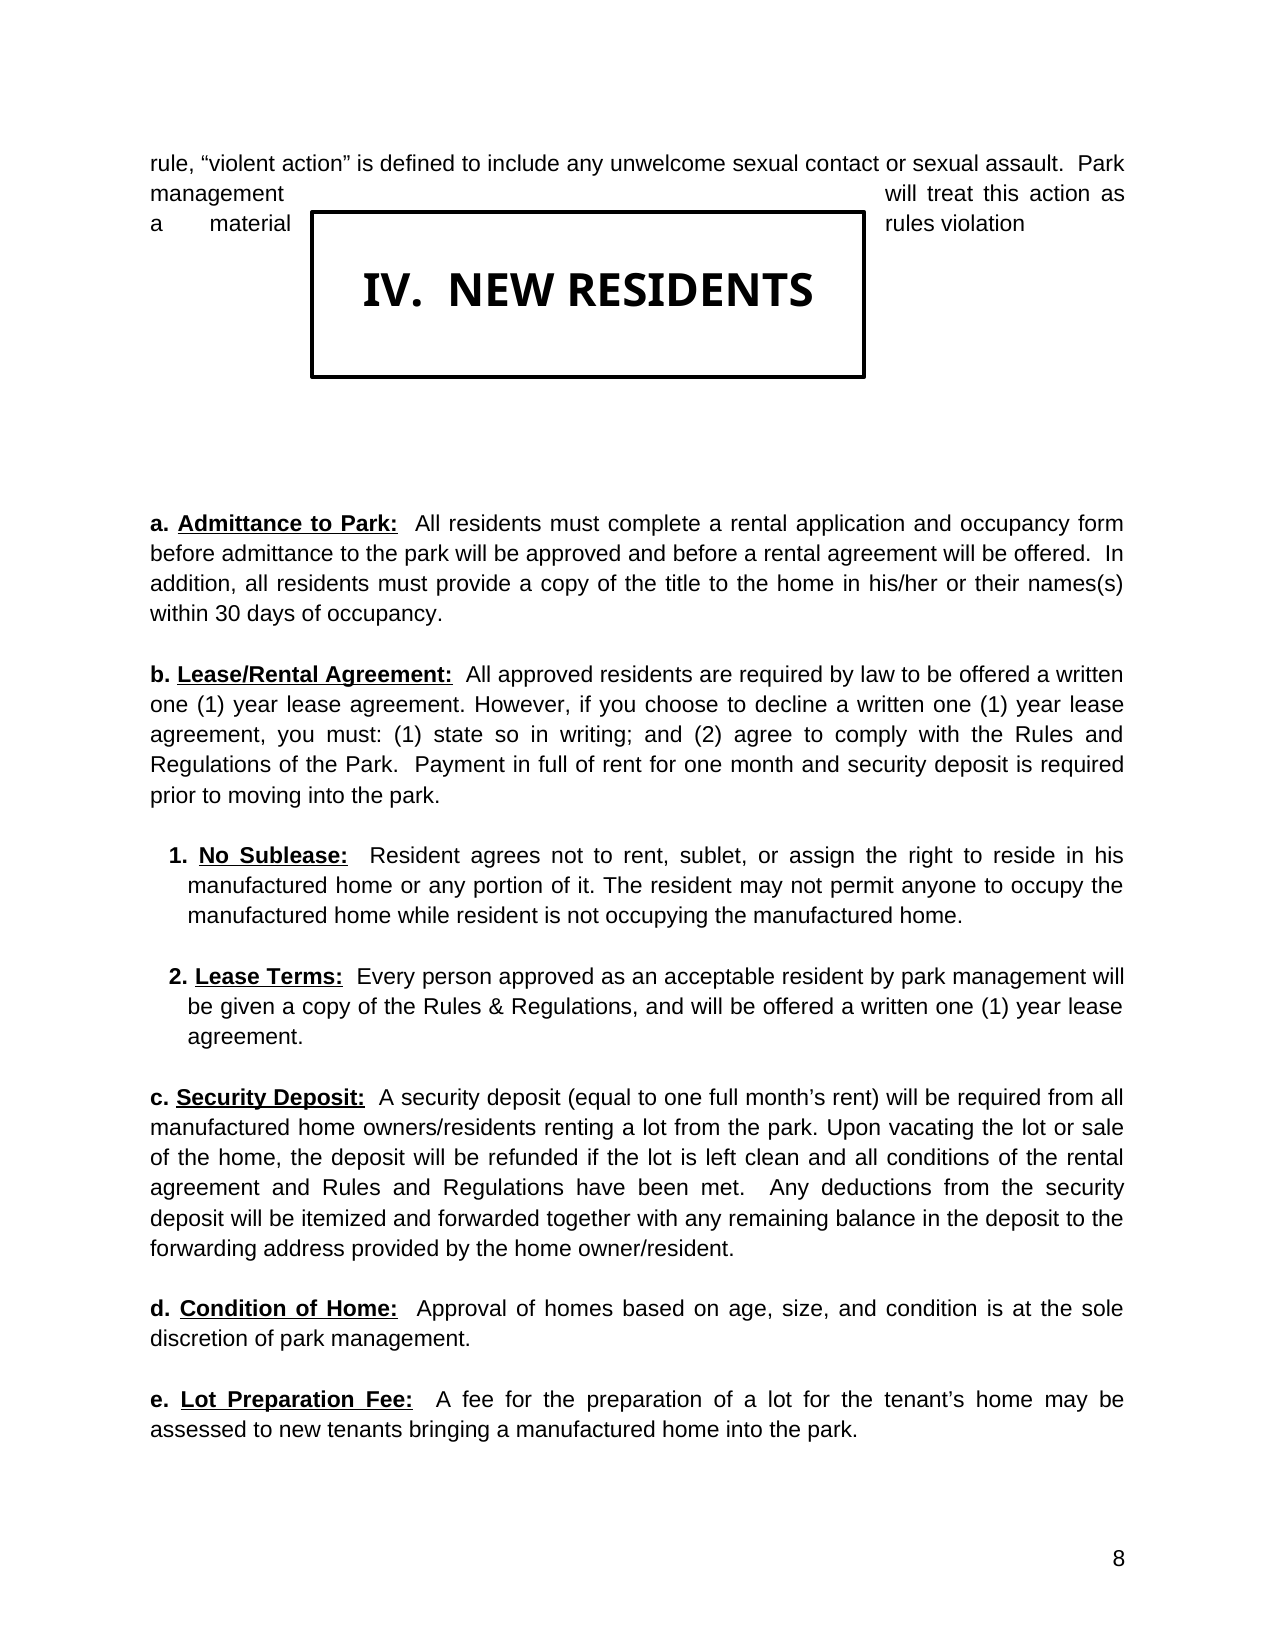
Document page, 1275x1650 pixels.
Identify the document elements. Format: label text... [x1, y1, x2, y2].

text c. Security Deposit: A security deposit (equal to one full month’s rent) will be required from all manufactured home owners/residents renting a lot from the park. Upon vacating the lot or sale of the home, the deposit will be refunded if the lot is left clean and all conditions of the rental agreement and Rules and Regulations have been met. Any deductions from the security deposit will be itemized and forwarded together with any remaining balance in the deposit to the forwarding address provided by the home owner/resident. [150, 1084, 1125, 1261]
text 1. No Sublease: Resident agrees not to rent, sublet, or assign the right to reside in his manufactured home or any portion of it. The resident may not permit anyone to occupy the manufactured home while resident is not occupying the manufactured home. [169, 842, 1125, 929]
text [150, 150, 1125, 237]
text e. Lot Preparation Fee: A fee for the preparation of a lot for the tenant’s home may be assessed to new tenants bringing a manufactured home into the park. [150, 1386, 1125, 1442]
text b. Lease/Rental Agreement: All approved residents are required by law to be offered a written one (1) year lease agreement. However, if you choose to decline a written one (1) year lease agreement, you must: (1) state so in writing; and (2) agree to comply with the Rules and Regulations of the Park. Payment in full of rent for one month and security deposit is required prior to moving into the park. [150, 661, 1125, 808]
text 2. Lease Terms: Every person approved as an acceptable resident by park management will be given a copy of the Rules & Regulations, and will be offered a written one (1) year lease agreement. [169, 963, 1125, 1050]
text d. Condition of Home: Approval of homes based on age, size, and condition is at the sole discretion of park management. [150, 1295, 1125, 1352]
text a. Admittance to Park: All residents must complete a rental application and occupancy form before admittance to the park will be approved and before a rental agreement will be offered. In addition, all residents must provide a copy of the title to the home in his/her or their names(s) within 30 days of occupancy. [150, 510, 1125, 627]
